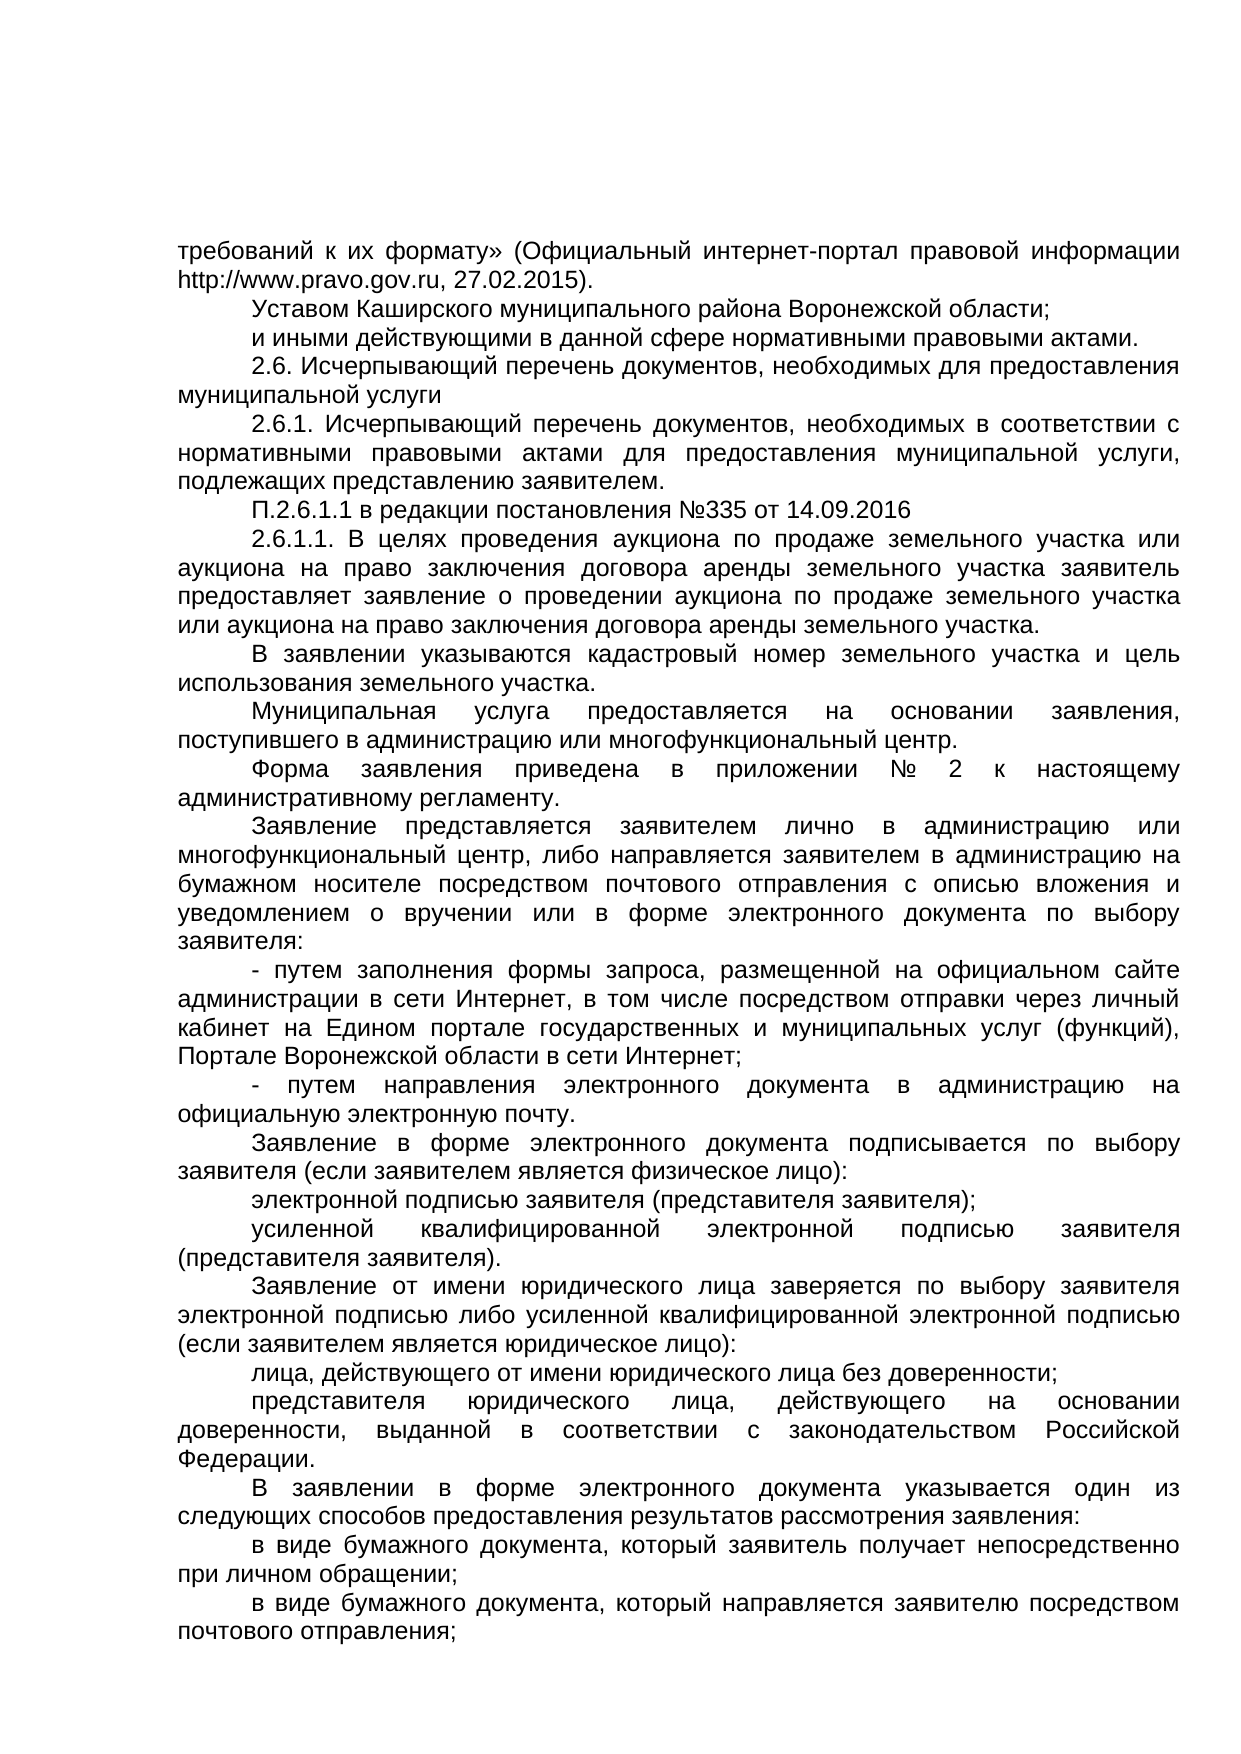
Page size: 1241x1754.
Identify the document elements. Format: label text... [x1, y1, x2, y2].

text лица, действующего от имени юридического лица без доверенности; [177, 1357, 1181, 1386]
text Уставом Каширского муниципального района Воронежской области; [177, 294, 1181, 322]
text П.2.6.1.1 в редакции постановления №335 от 14.09.2016 [177, 495, 1181, 524]
text в виде бумажного документа, который направляется заявителю посредством почтового отправления; [177, 1587, 1181, 1645]
text в виде бумажного документа, который заявитель получает непосредственно при личном обращении; [177, 1530, 1181, 1587]
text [177, 236, 1181, 294]
text Заявление представляется заявителем лично в администрацию или многофункциональный центр, либо направляется заявителем в администрацию на бумажном носителе посредством почтового отправления с описью вложения и уведомлением о вручении или в форме электронного документа по выбору заявителя: [177, 811, 1181, 955]
text - путем заполнения формы запроса, размещенной на официальном сайте администрации в сети Интернет, в том числе посредством отправки через личный кабинет на Едином портале государственных и муниципальных услуг (функций), Портале Воронежской области в сети Интернет; [177, 955, 1181, 1070]
text усиленной квалифицированной электронной подписью заявителя (представителя заявителя). [177, 1214, 1181, 1271]
text 2.6.1.1. В целях проведения аукциона по продаже земельного участка или аукциона на право заключения договора аренды земельного участка заявитель предоставляет заявление о проведении аукциона по продаже земельного участка или аукциона на право заключения договора аренды земельного участка. [177, 524, 1181, 639]
text представителя юридического лица, действующего на основании доверенности, выданной в соответствии с законодательством Российской Федерации. [177, 1386, 1181, 1472]
text В заявлении в форме электронного документа указывается один из следующих способов предоставления результатов рассмотрения заявления: [177, 1472, 1181, 1530]
text - путем направления электронного документа в администрацию на официальную электронную почту. [177, 1070, 1181, 1127]
text 2.6.1. Исчерпывающий перечень документов, необходимых в соответствии с нормативными правовыми актами для предоставления муниципальной услуги, подлежащих представлению заявителем. [177, 409, 1181, 495]
text Форма заявления приведена в приложении № 2 к настоящему административному регламенту. [177, 754, 1181, 811]
text Муниципальная услуга предоставляется на основании заявления, поступившего в администрацию или многофункциональный центр. [177, 696, 1181, 754]
text 2.6. Исчерпывающий перечень документов, необходимых для предоставления муниципальной услуги [177, 351, 1181, 409]
text В заявлении указываются кадастровый номер земельного участка и цель использования земельного участка. [177, 639, 1181, 696]
text Заявление в форме электронного документа подписывается по выбору заявителя (если заявителем является физическое лицо): [177, 1127, 1181, 1185]
text и иными действующими в данной сфере нормативными правовыми актами. [177, 322, 1181, 351]
text электронной подписью заявителя (представителя заявителя); [177, 1185, 1181, 1214]
text Заявление от имени юридического лица заверяется по выбору заявителя электронной подписью либо усиленной квалифицированной электронной подписью (если заявителем является юридическое лицо): [177, 1271, 1181, 1357]
